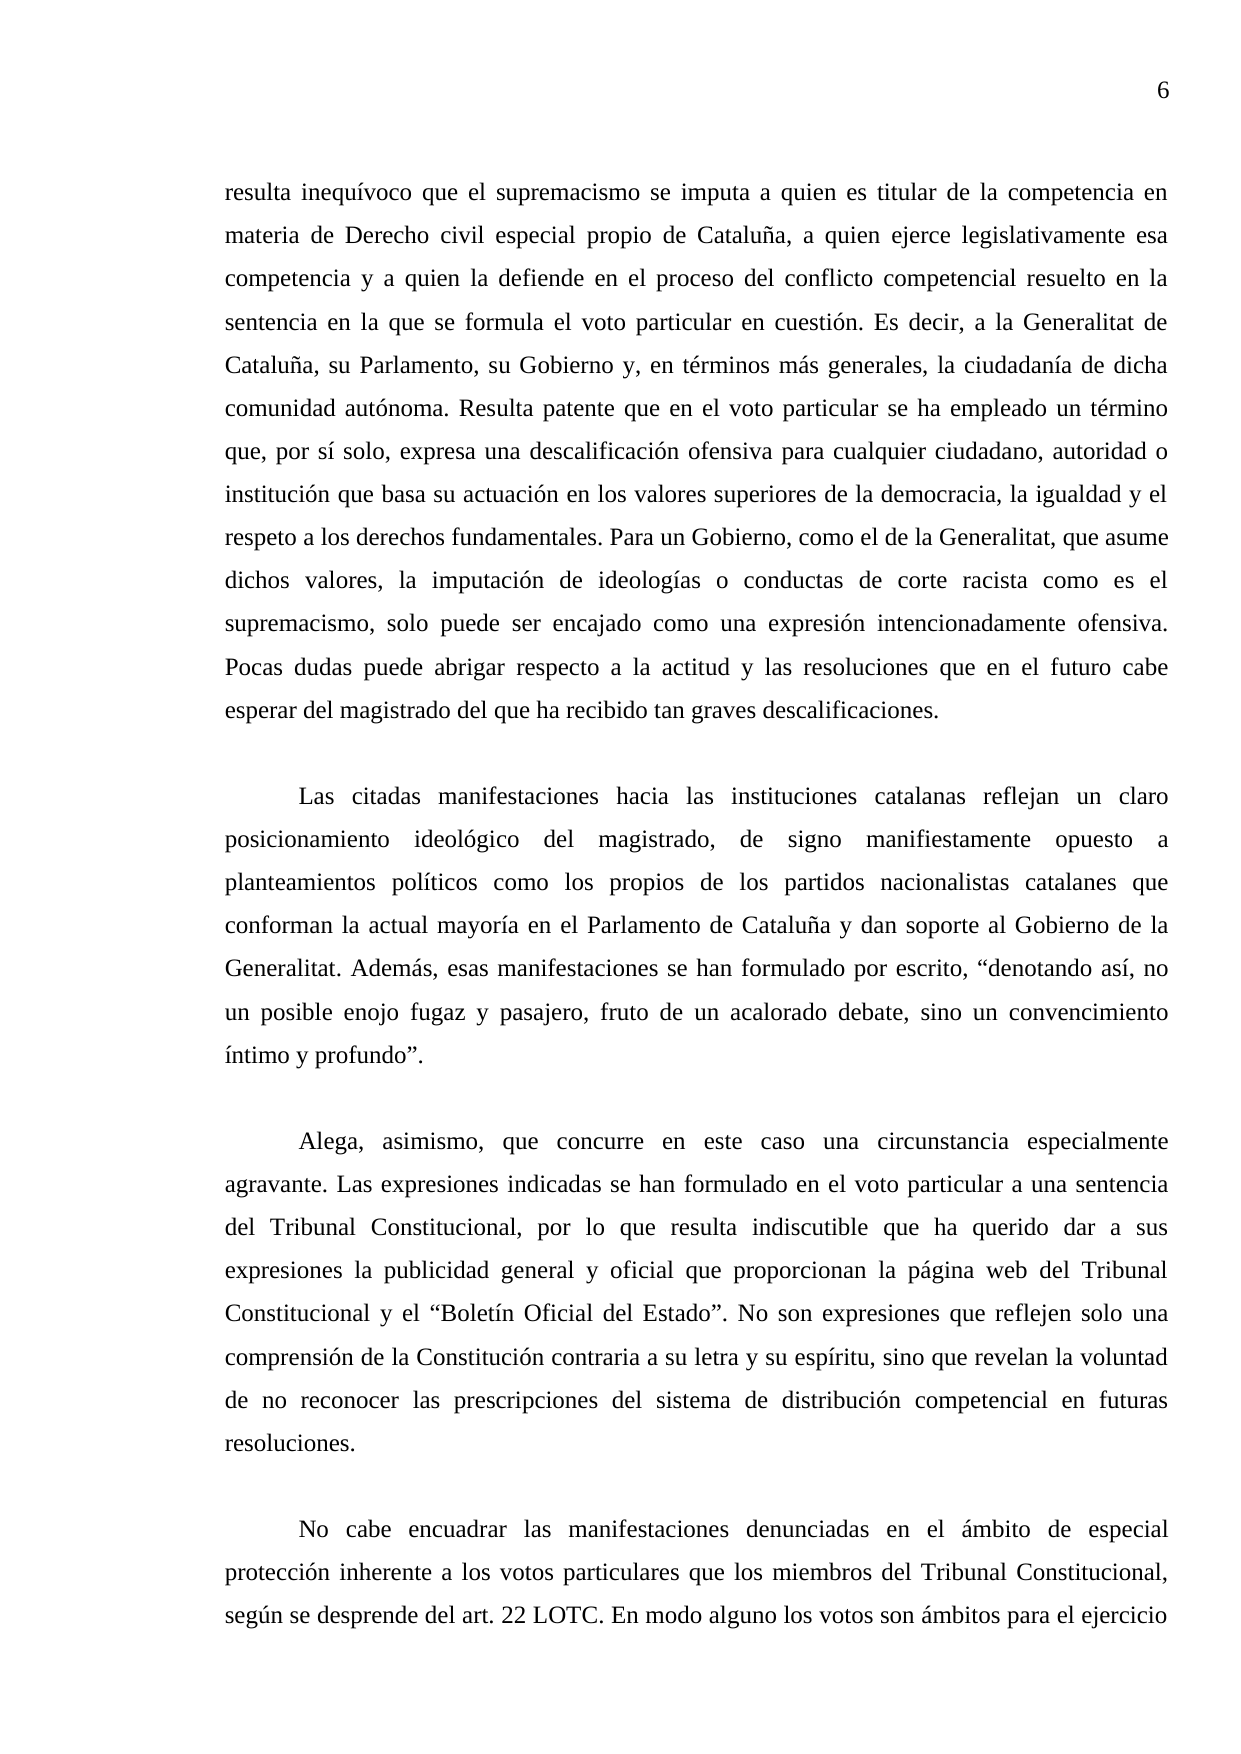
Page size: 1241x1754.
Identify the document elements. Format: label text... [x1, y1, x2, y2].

text Alega, asimismo, que concurre en este caso una circunstancia especialmente agravante. Las expresiones indicadas se han formulado en el voto particular a una sentencia del Tribunal Constitucional, por lo que resulta indiscutible que ha querido dar a sus expresiones la publicidad general y oficial que proporcionan la página web del Tribunal Constitucional y el “Boletín Oficial del Estado”. No son expresiones que reflejen solo una comprensión de la Constitución contraria a su letra y su espíritu, sino que revelan la voluntad de no reconocer las prescripciones del sistema de distribución competencial en futuras resoluciones. [224, 1126, 1169, 1457]
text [224, 177, 1169, 723]
text Las citadas manifestaciones hacia las instituciones catalanas reflejan un claro posicionamiento ideológico del magistrado, de signo manifiestamente opuesto a planteamientos políticos como los propios de los partidos nacionalistas catalanes que conforman la actual mayoría en el Parlamento de Cataluña y dan soporte al Gobierno de la Generalitat. Además, esas manifestaciones se han formulado por escrito, “denotando así, no un posible enojo fugaz y pasajero, fruto de un acalorado debate, sino un convencimiento íntimo y profundo”. [224, 781, 1169, 1068]
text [224, 1514, 1169, 1629]
